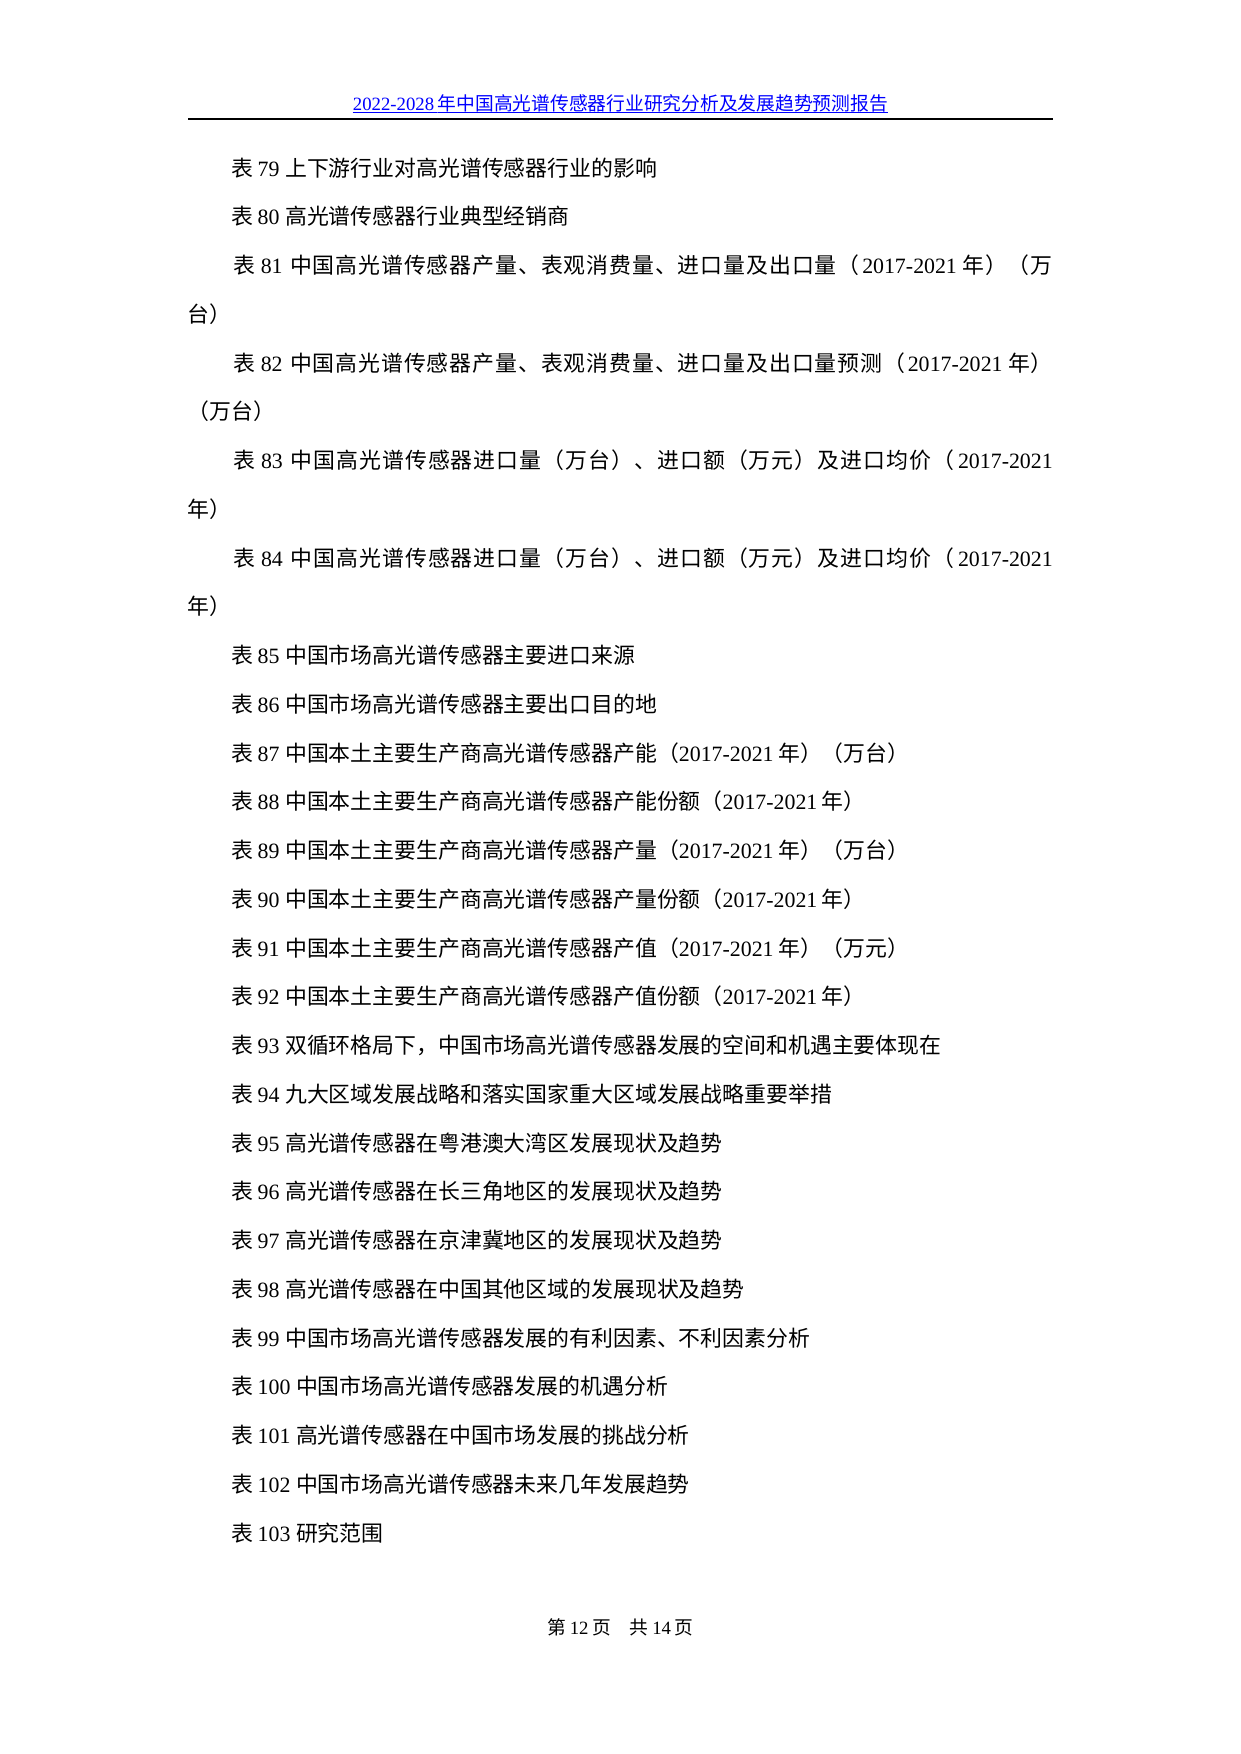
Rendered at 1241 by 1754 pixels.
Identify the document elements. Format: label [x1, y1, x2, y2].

text [187, 150, 1053, 1548]
